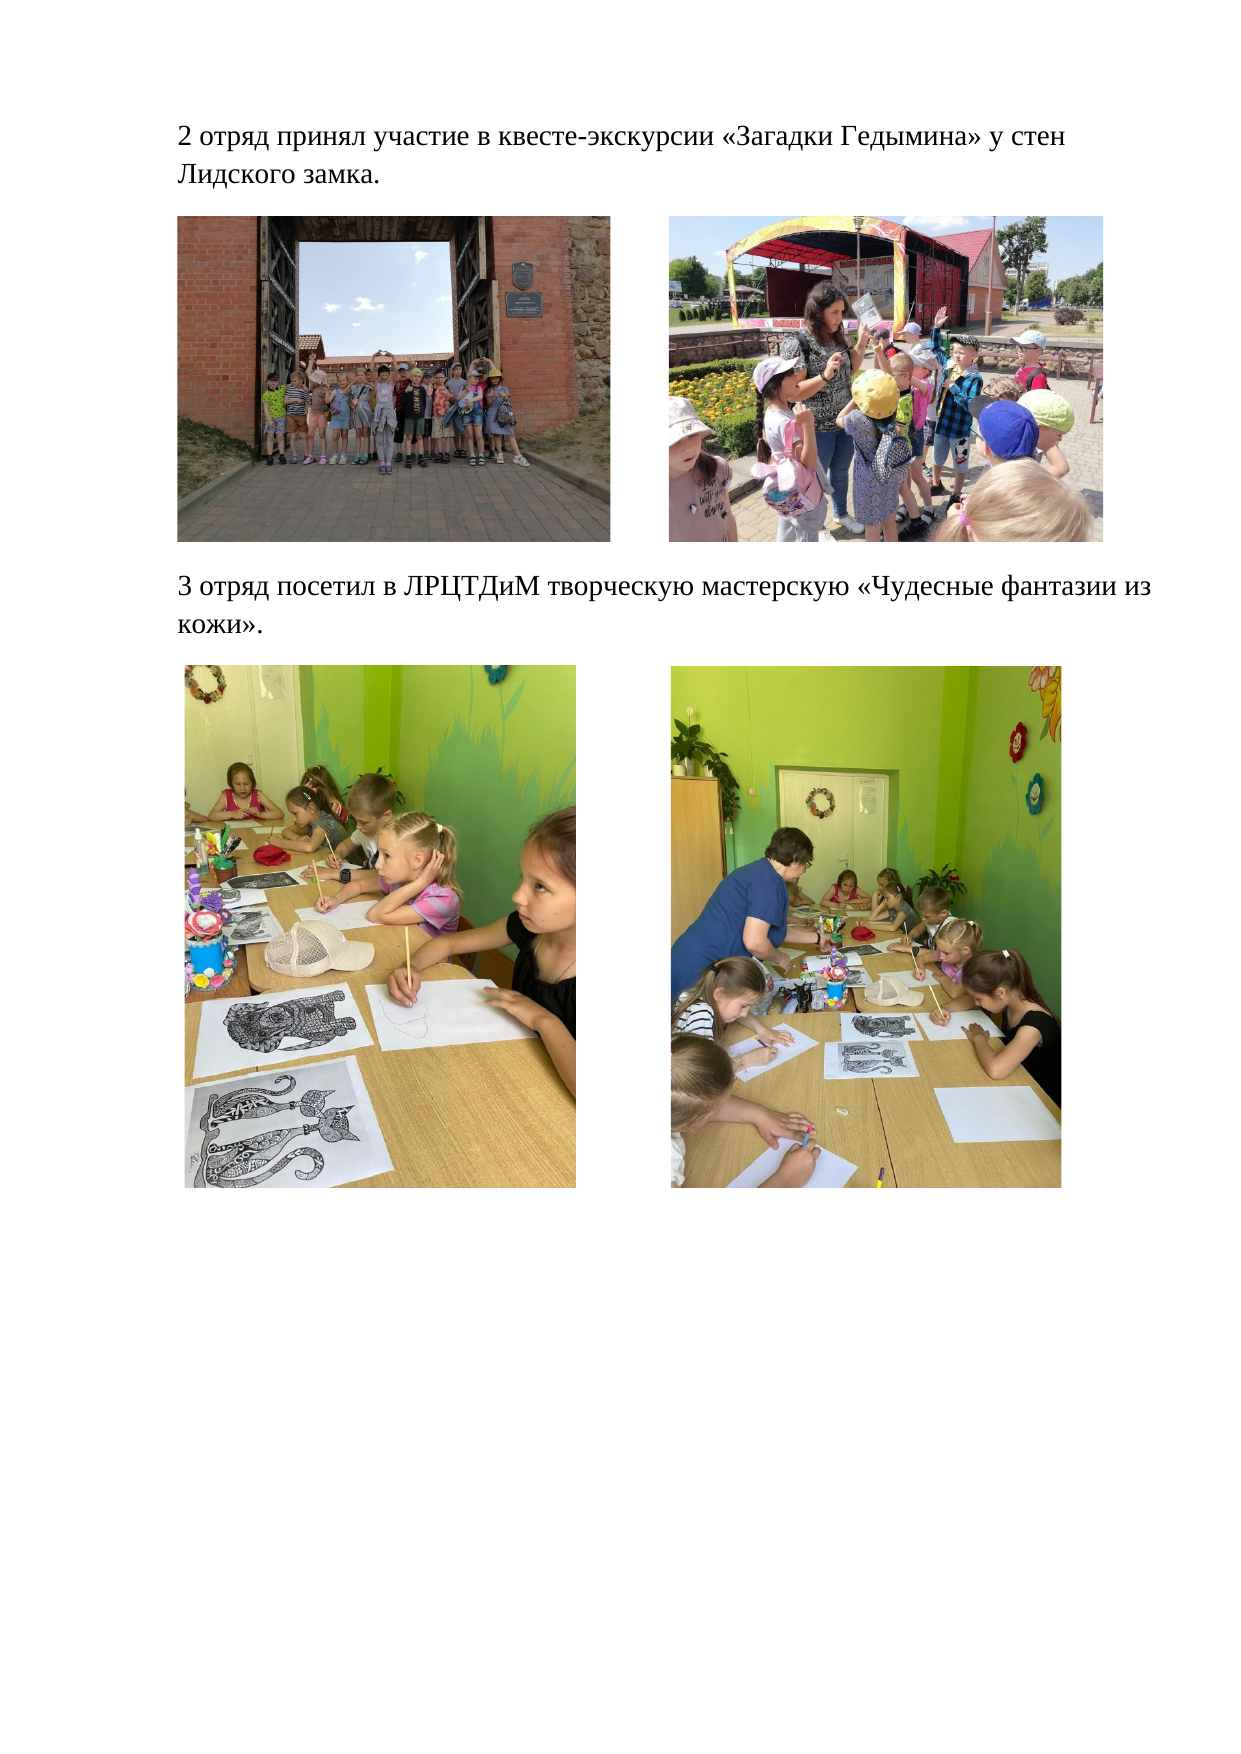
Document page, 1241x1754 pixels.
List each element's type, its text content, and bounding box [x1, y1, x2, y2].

picture [177, 216, 611, 542]
text 2 отряд принял участие в квесте-экскурсии «Загадки Гедымина» у стен Лидского замка. [177, 118, 1152, 190]
text 3 отряд посетил в ЛРЦТДиМ творческую мастерскую «Чудесные фантазии из кожи». [177, 568, 1152, 640]
picture [670, 666, 1062, 1188]
picture [668, 216, 1104, 542]
picture [184, 665, 576, 1188]
